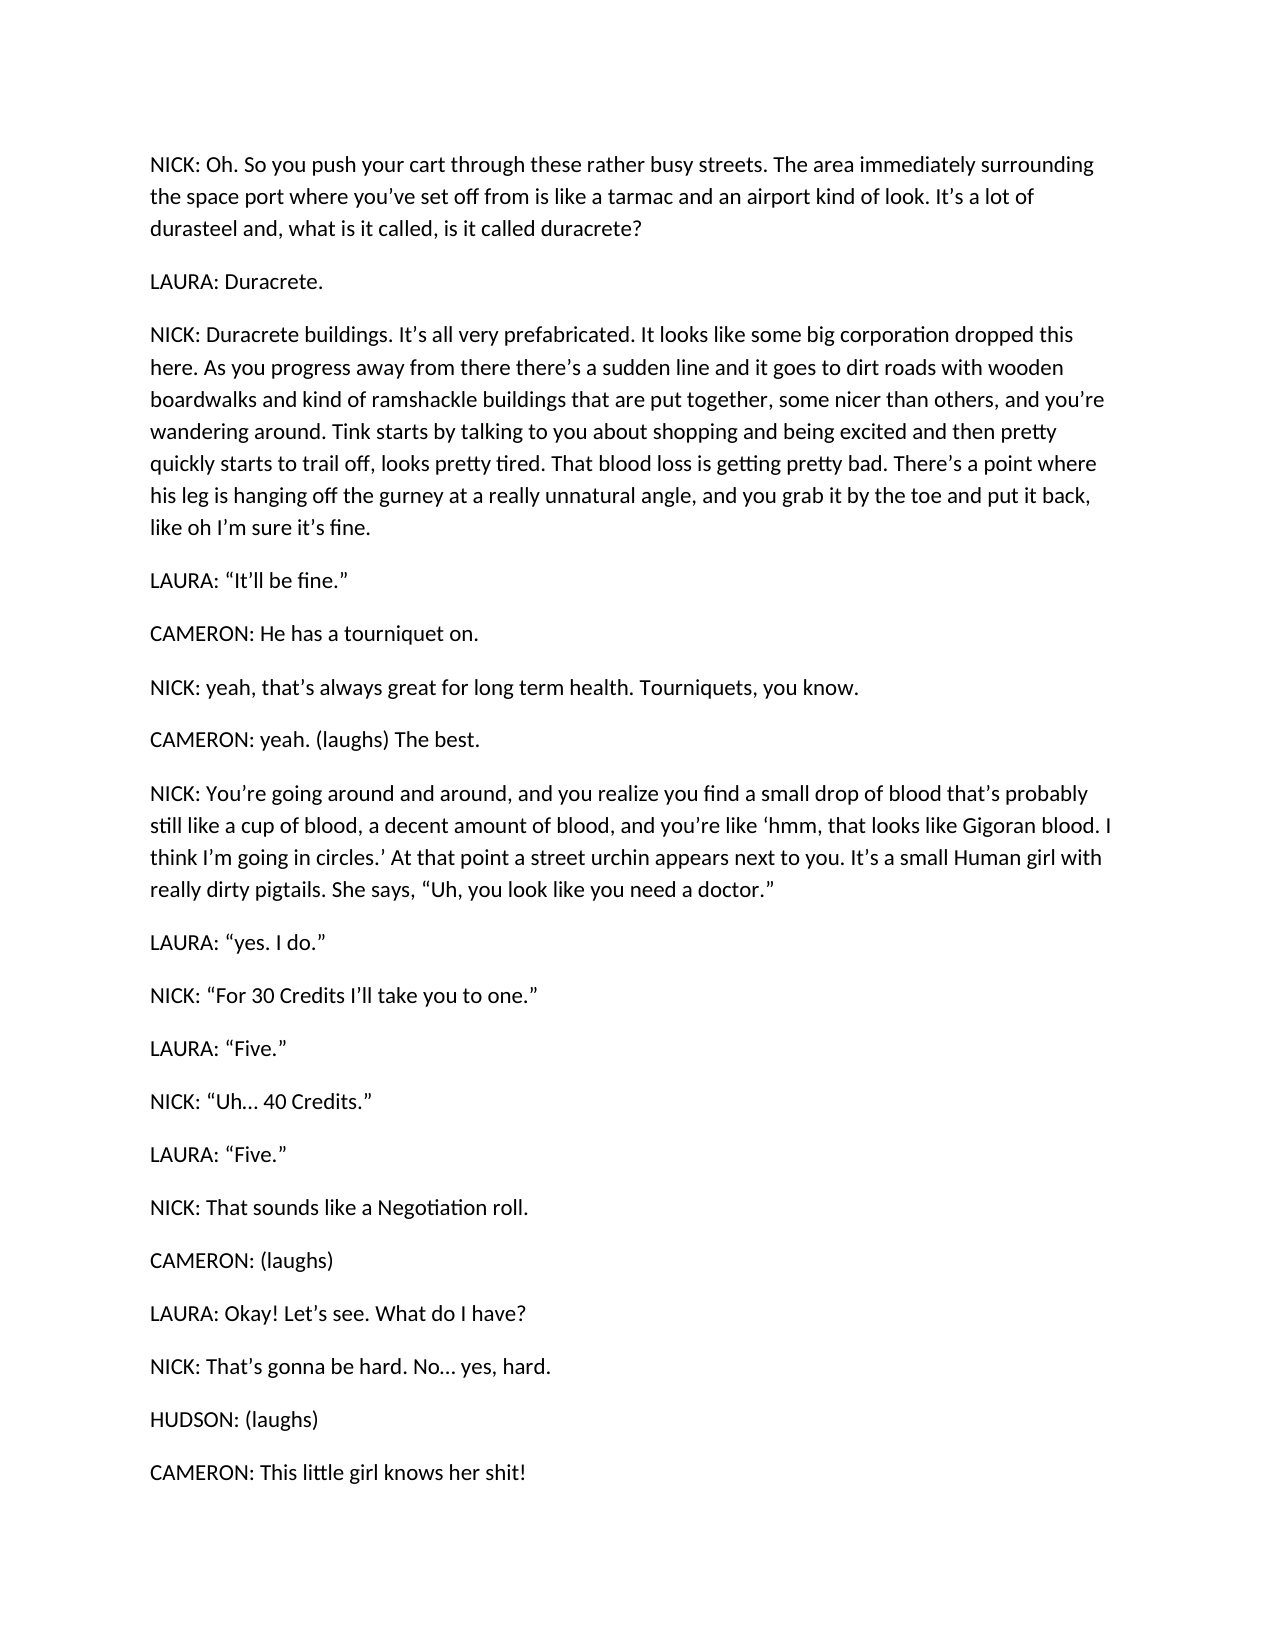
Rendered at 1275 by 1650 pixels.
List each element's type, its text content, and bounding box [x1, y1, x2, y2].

text LAURA: “It’ll be fine.” [150, 567, 1125, 594]
text LAURA: Duracrete. [150, 267, 1125, 295]
text NICK: That’s gonna be hard. No… yes, hard. [150, 1352, 1125, 1380]
text HUDSON: (laughs) [150, 1405, 1125, 1433]
text NICK: Oh. So you push your cart through these rather busy streets. The area immediately surrounding the space port where you’ve set off from is like a tarmac and an airport kind of look. It’s a lot of durasteel and, what is it called, is it called duracrete? [150, 150, 1125, 242]
text NICK: That sounds like a Negotiation roll. [150, 1193, 1125, 1221]
text CAMERON: He has a tourniquet on. [150, 619, 1125, 648]
text CAMERON: (laughs) [150, 1246, 1125, 1274]
text LAURA: Okay! Let’s see. What do I have? [150, 1299, 1125, 1327]
text NICK: Duracrete buildings. It’s all very prefabricated. It looks like some big corporation dropped this here. As you progress away from there there’s a sudden line and it goes to dirt roads with wooden boardwalks and kind of ramshackle buildings that are put together, some nicer than others, and you’re wandering around. Tink starts by talking to you about shopping and being excited and then pretty quickly starts to trail off, looks pretty tired. That blood loss is getting pretty bad. There’s a point where his leg is hanging off the gurney at a really unnatural angle, and you grab it by the toe and put it back, like oh I’m sure it’s fine. [150, 320, 1125, 542]
text LAURA: “Five.” [150, 1034, 1125, 1062]
text CAMERON: yeah. (laughs) The best. [150, 726, 1125, 754]
text NICK: “Uh… 40 Credits.” [150, 1087, 1125, 1115]
text NICK: You’re going around and around, and you realize you find a small drop of blood that’s probably still like a cup of blood, a decent amount of blood, and you’re like ‘hmm, that looks like Gigoran blood. I think I’m going in circles.’ At that point a street urchin appears next to you. It’s a small Human girl with really dirty pigtails. She says, “Uh, you look like you need a doctor.” [150, 779, 1125, 903]
text LAURA: “yes. I do.” [150, 928, 1125, 956]
text NICK: “For 30 Credits I’ll take you to one.” [150, 981, 1125, 1009]
text NICK: yeah, that’s always great for long term health. Tourniquets, you know. [150, 673, 1125, 701]
text CAMERON: This little girl knows her shit! [150, 1458, 1125, 1486]
text LAURA: “Five.” [150, 1140, 1125, 1168]
